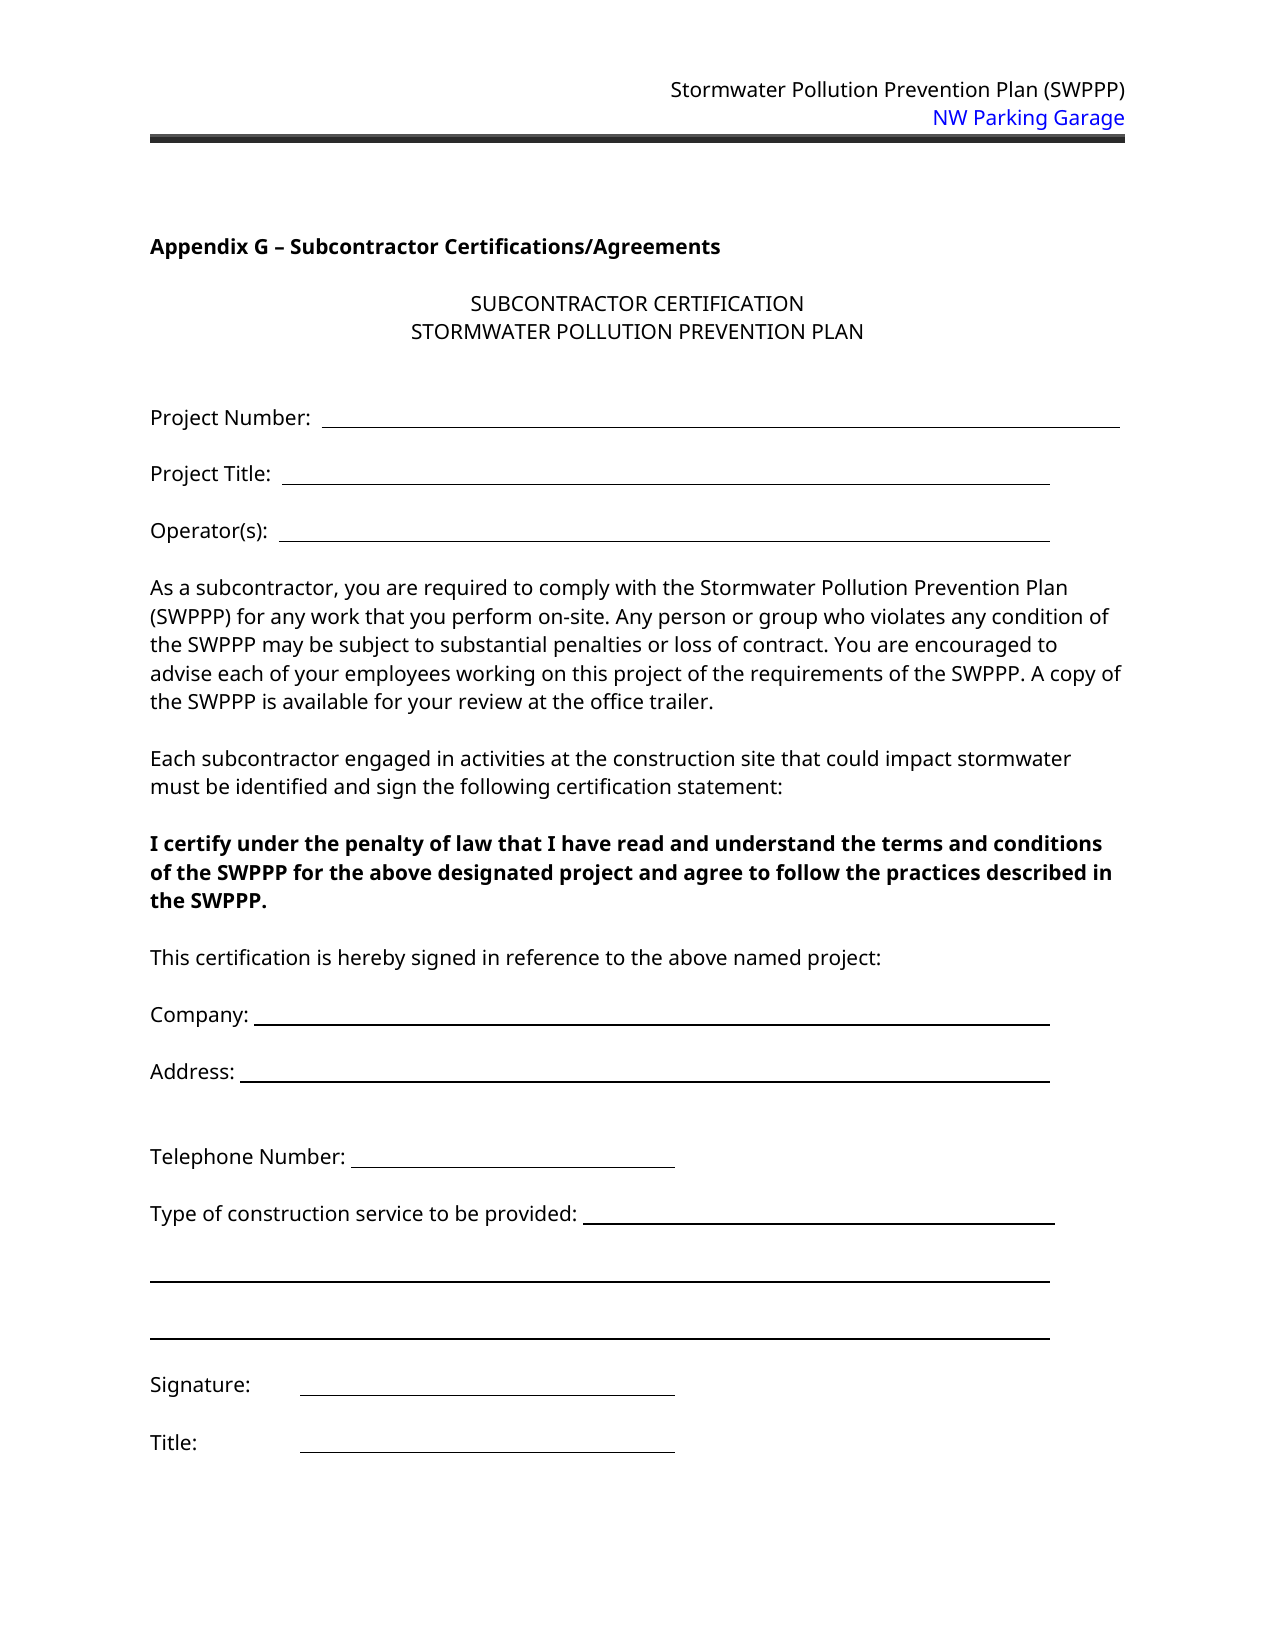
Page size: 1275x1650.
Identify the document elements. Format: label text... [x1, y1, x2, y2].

text SUBCONTRACTOR CERTIFICATION [150, 289, 1125, 317]
text Company: [150, 1000, 1125, 1028]
text Operator(s): [150, 516, 1125, 545]
text Signature: [150, 1371, 1125, 1399]
text Type of construction service to be provided: [150, 1199, 1125, 1228]
text Telephone Number: [150, 1142, 1125, 1171]
text Project Number: [150, 403, 1125, 431]
text This certification is hereby signed in reference to the above named project: [150, 943, 1125, 971]
text Appendix G – Subcontractor Certifications/Agreements [150, 232, 1125, 261]
text I certify under the penalty of law that I have read and understand the terms and conditions of the SWPPP for the above designated project and agree to follow the practices described in the SWPPP. [150, 829, 1125, 914]
text STORMWATER POLLUTION PREVENTION PLAN [150, 317, 1125, 346]
text Each subcontractor engaged in activities at the construction site that could impact stormwater must be identified and sign the following certification statement: [150, 744, 1125, 801]
text Title: [150, 1428, 1125, 1456]
text As a subcontractor, you are required to comply with the Stormwater Pollution Prevention Plan (SWPPP) for any work that you perform on-site. Any person or group who violates any condition of the SWPPP may be subject to substantial penalties or loss of contract. You are encouraged to advise each of your employees working on this project of the requirements of the SWPPP. A copy of the SWPPP is available for your review at the office trailer. [150, 573, 1125, 716]
text Address: [150, 1057, 1125, 1114]
text Project Title: [150, 459, 1125, 488]
